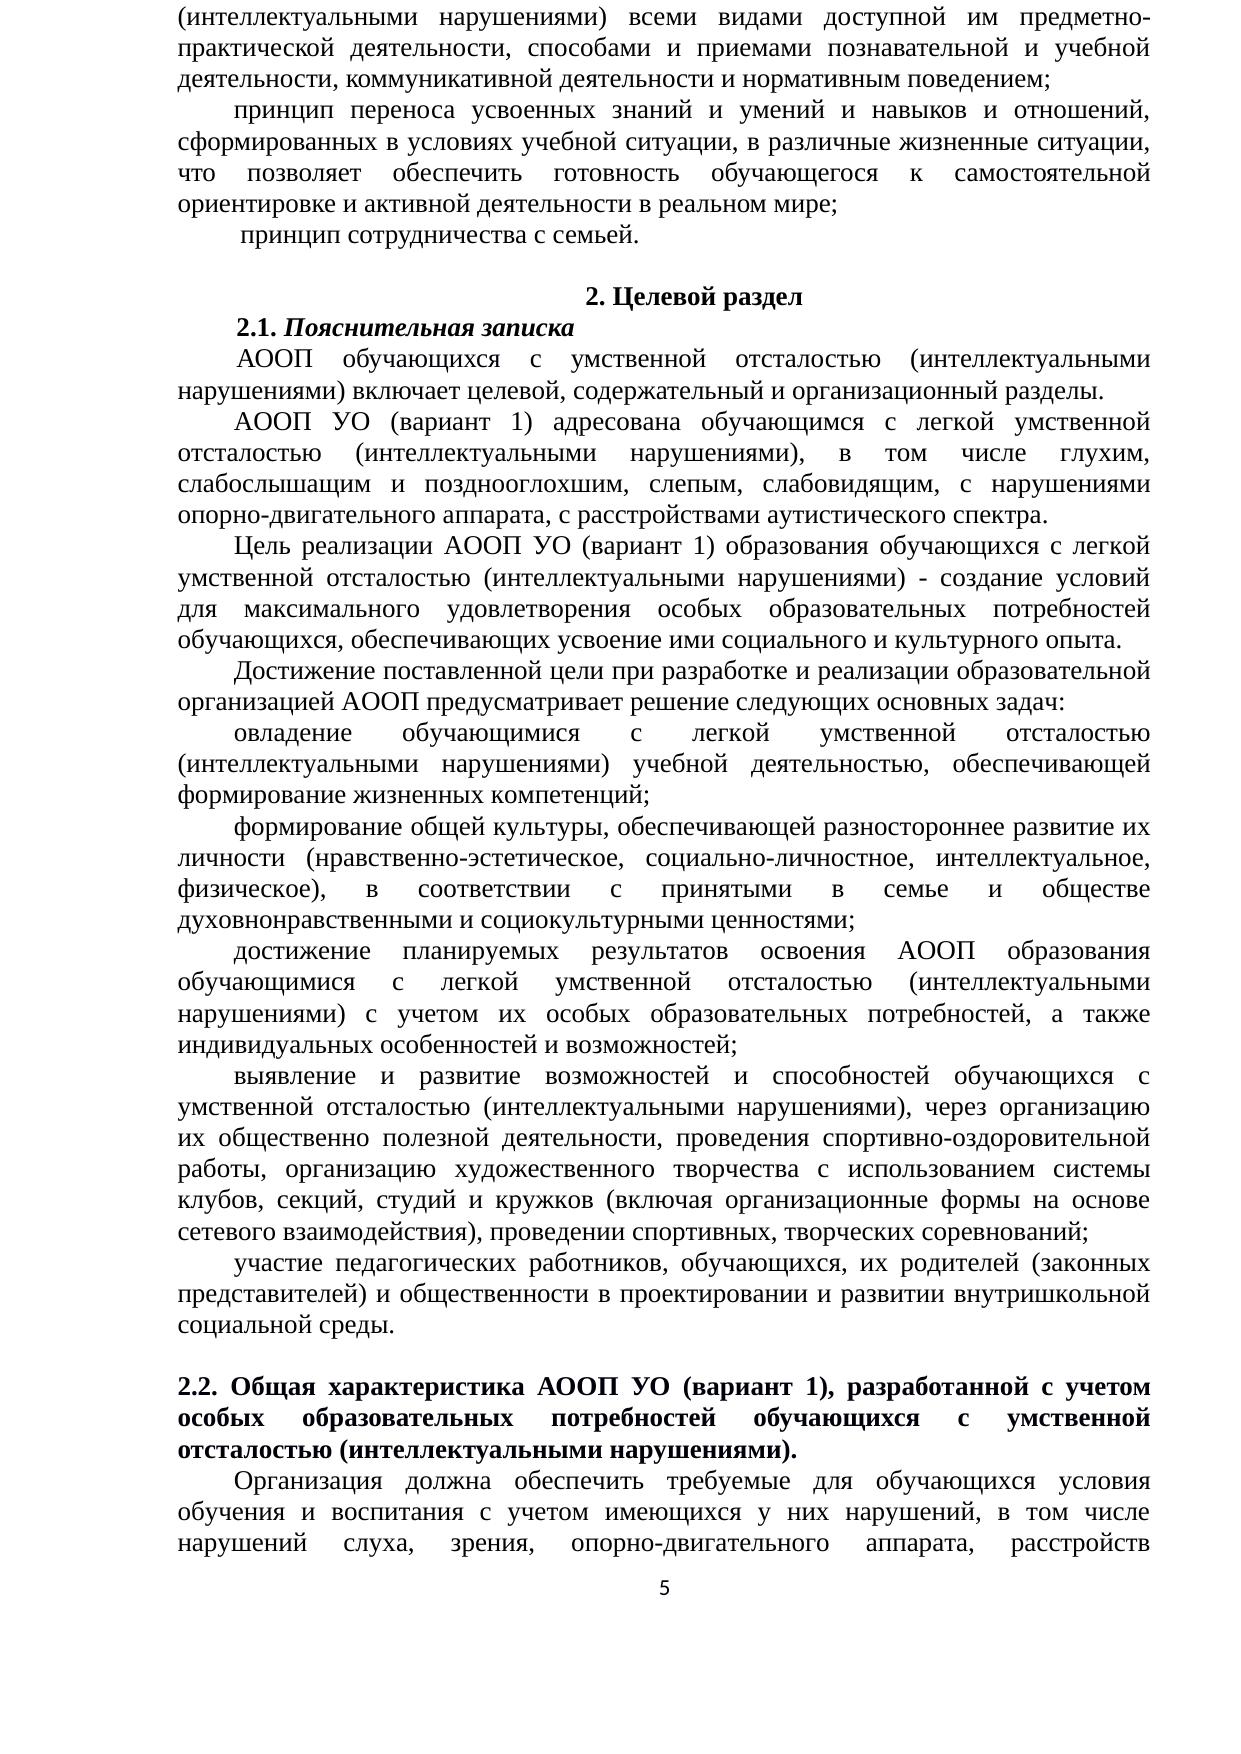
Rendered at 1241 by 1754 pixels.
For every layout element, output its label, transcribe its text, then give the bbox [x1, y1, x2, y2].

text принцип сотрудничества с семьей. [177, 218, 1152, 249]
text 2.2. Общая характеристика АООП УО (вариант 1), разработанной с учетом особых образовательных потребностей обучающихся с умственной отсталостью (интеллектуальными нарушениями). [177, 1370, 1152, 1464]
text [177, 1464, 1152, 1557]
text принцип переноса усвоенных знаний и умений и навыков и отношений, сформированных в условиях учебной ситуации, в различные жизненные ситуации, что позволяет обеспечить готовность обучающегося к самостоятельной ориентировке и активной деятельности в реальном мире; [177, 93, 1152, 218]
text овладение обучающимися с легкой умственной отсталостью (интеллектуальными нарушениями) учебной деятельностью, обеспечивающей формирование жизненных компетенций; [177, 716, 1152, 810]
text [177, 0, 1152, 93]
text Достижение поставленной цели при разработке и реализации образовательной организацией АООП предусматривает решение следующих основных задач: [177, 654, 1152, 716]
text Цель реализации АООП УО (вариант 1) образования обучающихся с легкой умственной отсталостью (интеллектуальными нарушениями) - создание условий для максимального удовлетворения особых образовательных потребностей обучающихся, обеспечивающих усвоение ими социального и культурного опыта. [177, 529, 1152, 654]
text 2. Целевой раздел [177, 280, 1152, 311]
text АООП обучающихся с умственной отсталостью (интеллектуальными нарушениями) включает целевой, содержательный и организационный разделы. [177, 343, 1152, 405]
text участие педагогических работников, обучающихся, их родителей (законных представителей) и общественности в проектировании и развитии внутришкольной социальной среды. [177, 1246, 1152, 1339]
text формирование общей культуры, обеспечивающей разностороннее развитие их личности (нравственно-эстетическое, социально-личностное, интеллектуальное, физическое), в соответствии с принятыми в семье и обществе духовнонравственными и социокультурными ценностями; [177, 810, 1152, 934]
text достижение планируемых результатов освоения АООП образования обучающимися с легкой умственной отсталостью (интеллектуальными нарушениями) с учетом их особых образовательных потребностей, а также индивидуальных особенностей и возможностей; [177, 934, 1152, 1059]
text выявление и развитие возможностей и способностей обучающихся с умственной отсталостью (интеллектуальными нарушениями), через организацию их общественно полезной деятельности, проведения спортивно-оздоровительной работы, организацию художественного творчества с использованием системы клубов, секций, студий и кружков (включая организационные формы на основе сетевого взаимодействия), проведении спортивных, творческих соревнований; [177, 1059, 1152, 1246]
text 2.1. Пояснительная записка [177, 311, 1152, 343]
text АООП УО (вариант 1) адресована обучающимся с легкой умственной отсталостью (интеллектуальными нарушениями), в том числе глухим, слабослышащим и позднооглохшим, слепым, слабовидящим, с нарушениями опорно-двигательного аппарата, с расстройствами аутистического спектра. [177, 405, 1152, 529]
